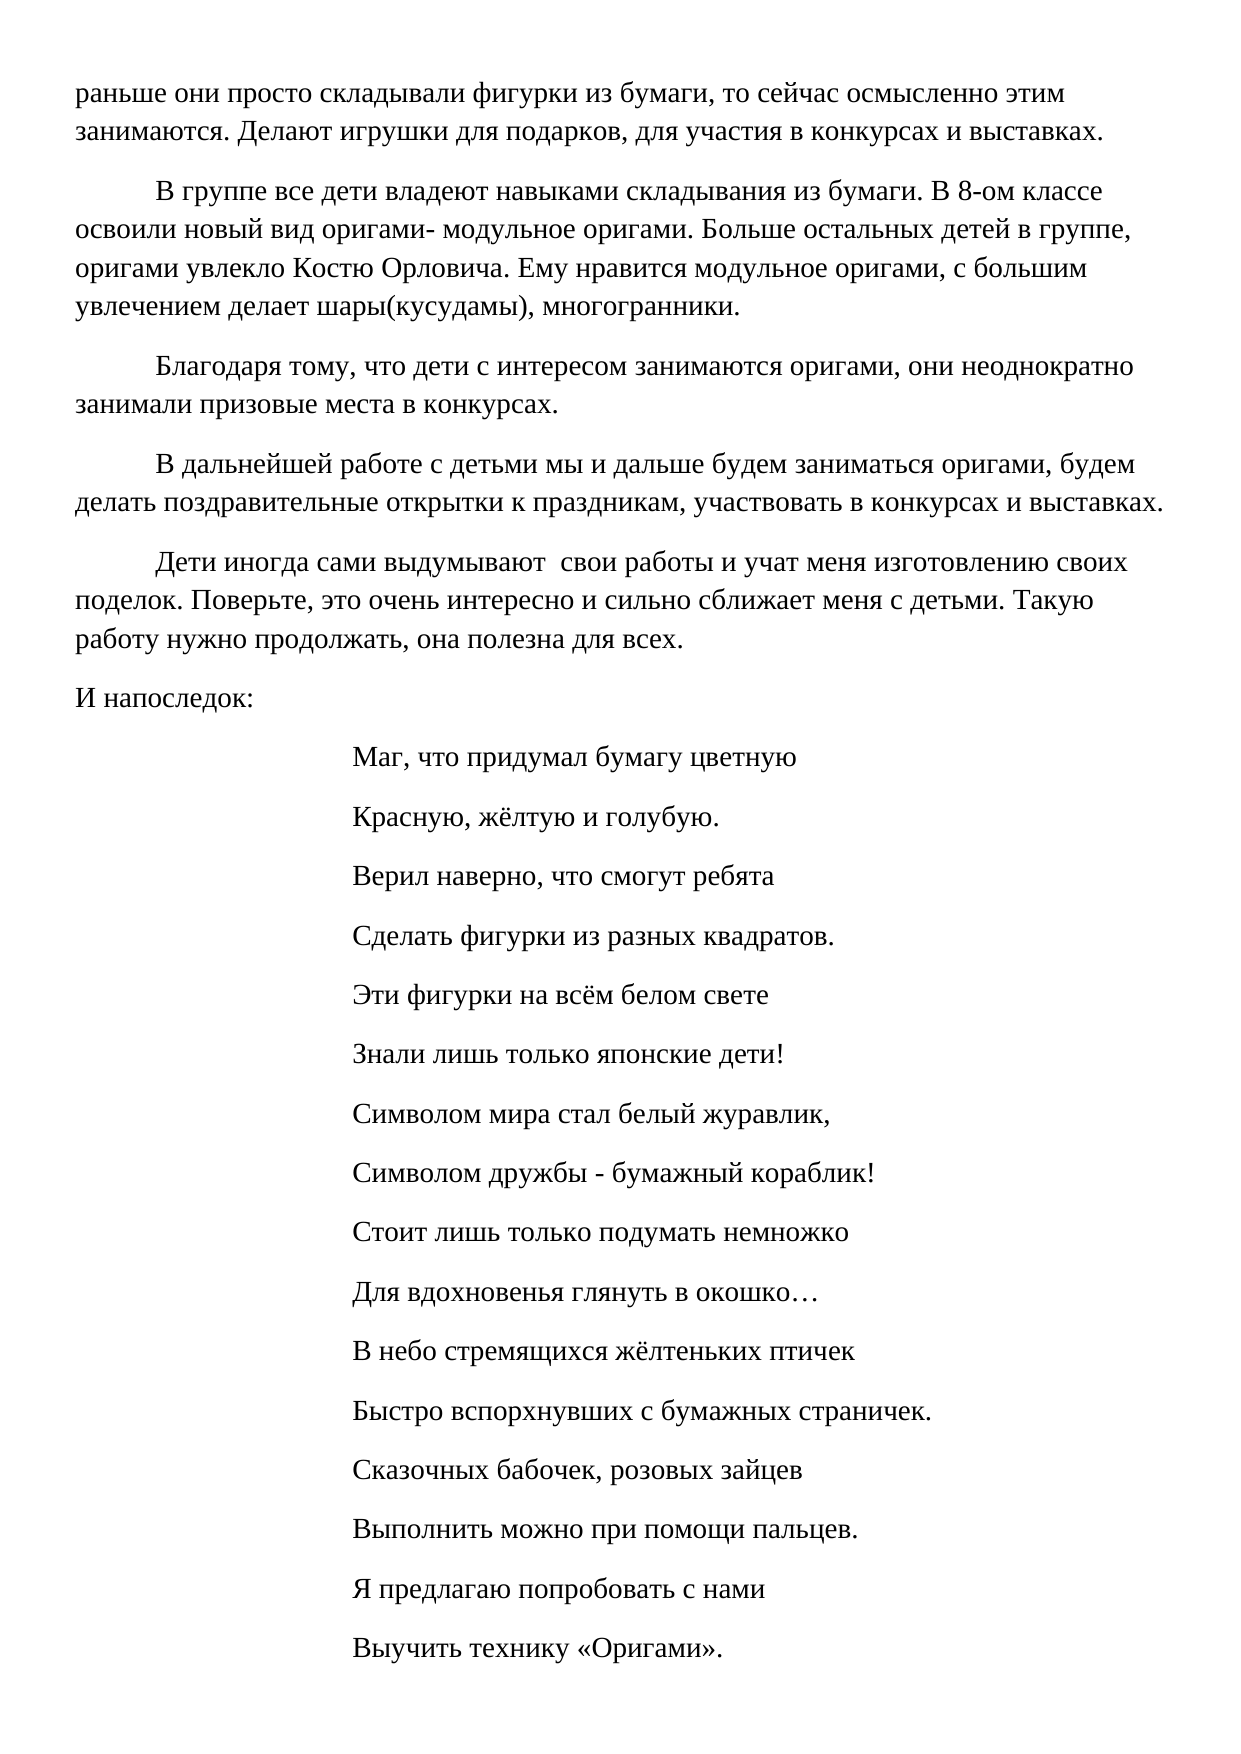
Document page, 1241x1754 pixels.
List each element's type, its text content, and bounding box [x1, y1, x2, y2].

text Быстро вспорхнувших с бумажных страничек. [75, 1393, 1165, 1426]
text Символом мира стал белый журавлик, [75, 1096, 1165, 1129]
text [75, 75, 1165, 147]
text Я предлагаю попробовать с нами [75, 1571, 1165, 1604]
text Сделать фигурки из разных квадратов. [75, 918, 1165, 951]
text Благодаря тому, что дети с интересом занимаются оригами, они неоднократно занимали призовые места в конкурсах. [75, 348, 1165, 420]
text Выполнить можно при помощи пальцев. [75, 1511, 1165, 1545]
text Стоит лишь только подумать немножко [75, 1214, 1165, 1248]
text В группе все дети владеют навыками складывания из бумаги. В 8-ом классе освоили новый вид оригами- модульное оригами. Больше остальных детей в группе, оригами увлекло Костю Орловича. Ему нравится модульное оригами, с большим увлечением делает шары(кусудамы), многогранники. [75, 173, 1165, 322]
text Знали лишь только японские дети! [75, 1036, 1165, 1070]
text И напоследок: [75, 680, 1165, 714]
text Для вдохновенья глянуть в окошко… [75, 1274, 1165, 1307]
text Выучить технику «Оригами». [75, 1630, 1165, 1664]
text Символом дружбы - бумажный кораблик! [75, 1155, 1165, 1189]
text Сказочных бабочек, розовых зайцев [75, 1452, 1165, 1486]
text Маг, что придумал бумагу цветную [75, 739, 1165, 773]
text Верил наверно, что смогут ребята [75, 858, 1165, 892]
text В небо стремящихся жёлтеньких птичек [75, 1333, 1165, 1367]
text Эти фигурки на всём белом свете [75, 977, 1165, 1011]
text Красную, жёлтую и голубую. [75, 799, 1165, 832]
text Дети иногда сами выдумывают свои работы и учат меня изготовлению своих поделок. Поверьте, это очень интересно и сильно сближает меня с детьми. Такую работу нужно продолжать, она полезна для всех. [75, 544, 1165, 654]
text В дальнейшей работе с детьми мы и дальше будем заниматься оригами, будем делать поздравительные открытки к праздникам, участвовать в конкурсах и выставках. [75, 446, 1165, 518]
